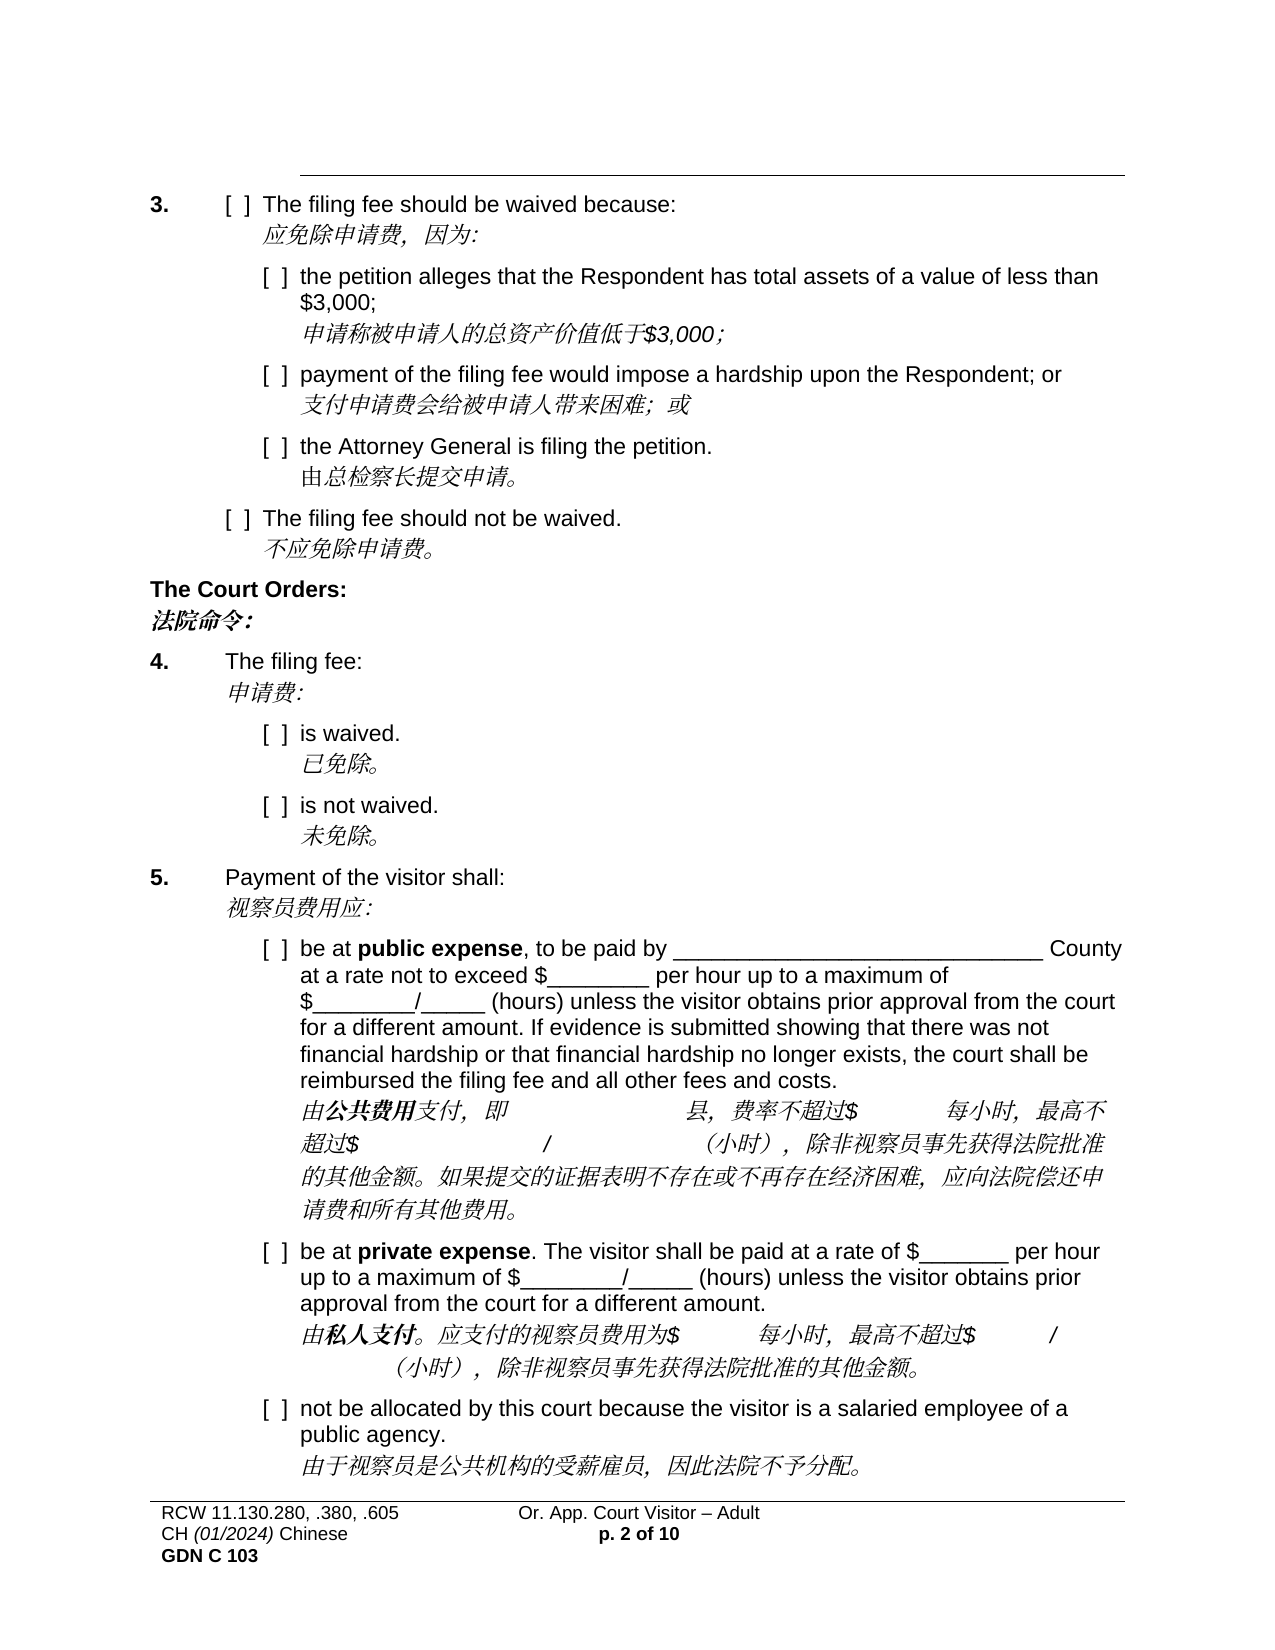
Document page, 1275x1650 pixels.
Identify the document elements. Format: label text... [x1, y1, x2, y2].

text 已免除。 [262, 746, 1125, 779]
text [ ] The filing fee should not be waived. [225, 505, 1125, 531]
text The Court Orders: [150, 576, 1125, 603]
text [ ] be at public expense, to be paid by _____________________________ County at a rate not to exceed $________ per hour up to a maximum of $________/_____ (hours) unless the visitor obtains prior approval from the court for a different amount. If evidence is submitted showing that there was not financial hardship or that financial hardship no longer exists, the court shall be reimbursed the filing fee and all other fees and costs. [262, 935, 1125, 1093]
text [ ] not be allocated by this court because the visitor is a salaried employee of a public agency. [262, 1395, 1125, 1448]
text 由私人支付。应支付的视察员费用为$ 每小时，最高不超过$ / （小时），除非视察员事先获得法院批准的其他金额。 [262, 1317, 1125, 1382]
text 5. Payment of the visitor shall: [150, 863, 1125, 890]
text [ ] is not waived. [262, 792, 1125, 818]
text 由于视察员是公共机构的受薪雇员，因此法院不予分配。 [262, 1448, 1125, 1481]
text [ ] the petition alleges that the Respondent has total assets of a value of less than $3,000; [262, 263, 1125, 316]
text 视察员费用应： [150, 890, 1125, 923]
text [ ] the Attorney General is filing the petition. [262, 433, 1125, 459]
text 法院命令： [150, 603, 1125, 636]
text 申请费： [150, 674, 1125, 707]
text 3. [ ] The filing fee should be waived because: [150, 191, 1125, 218]
text 4. The filing fee: [150, 648, 1125, 674]
text 由公共费用支付，即 县，费率不超过$ 每小时，最高不超过$ / （小时），除非视察员事先获得法院批准的其他金额。如果提交的证据表明不存在或不再存在经济困难，应向法院偿还申请费和所有其他费用。 [262, 1093, 1125, 1225]
text 应免除申请费，因为： [150, 218, 1125, 251]
text [ ] is waived. [262, 720, 1125, 746]
text [ ] payment of the filing fee would impose a hardship upon the Respondent; or [262, 361, 1125, 387]
text 支付申请费会给被申请人带来困难；或 [262, 387, 1125, 420]
text 由总检察长提交申请。 [262, 459, 1125, 492]
text 申请称被申请人的总资产价值低于$3,000； [262, 316, 1125, 349]
text 不应免除申请费。 [225, 531, 1125, 564]
text [ ] be at private expense. The visitor shall be paid at a rate of $_______ per hour up to a maximum of $________/_____ (hours) unless the visitor obtains prior approval from the court for a different amount. [262, 1238, 1125, 1317]
text 未免除。 [262, 818, 1125, 851]
